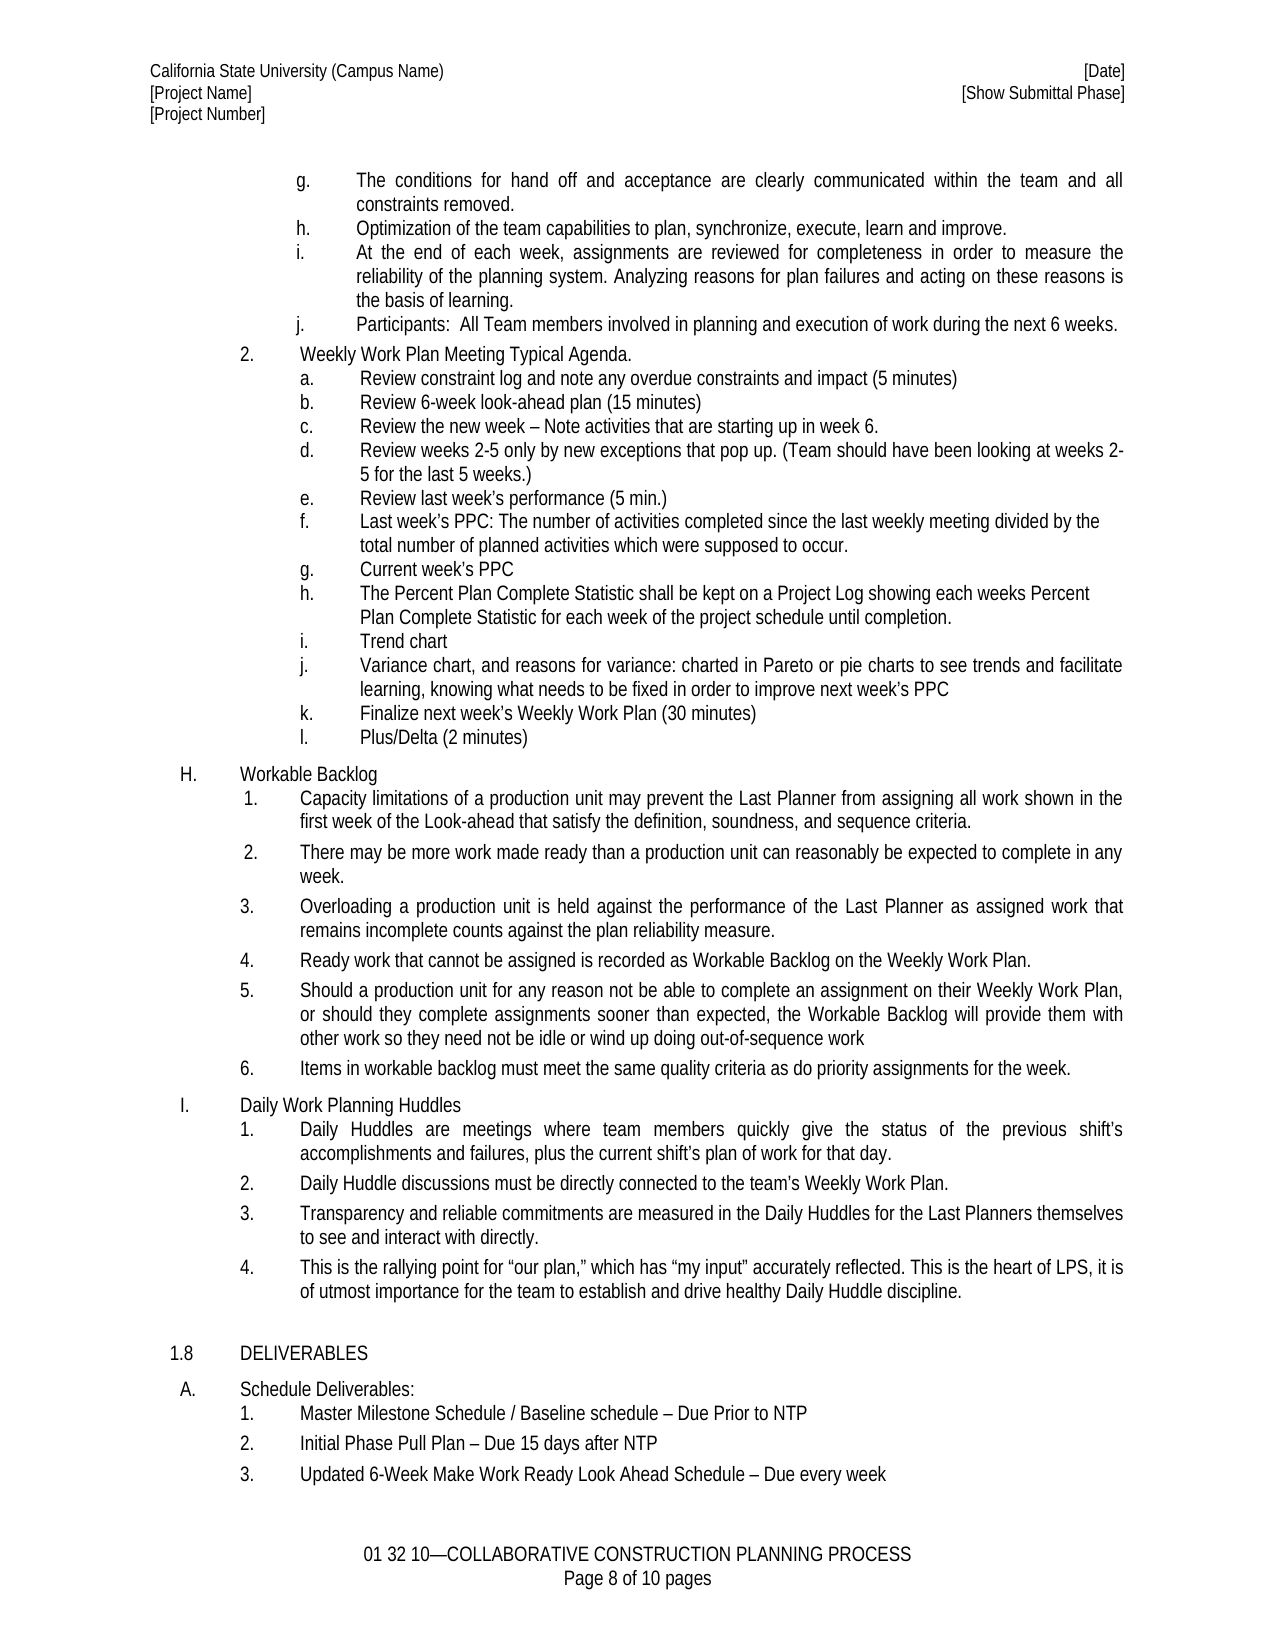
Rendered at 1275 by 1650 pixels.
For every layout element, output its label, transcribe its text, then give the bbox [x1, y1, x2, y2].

list Review last week’s performance (5 min.) [300, 486, 1125, 509]
list Participants: All Team members involved in planning and execution of work during the next 6 weeks. [296, 312, 1125, 336]
text Daily Huddle discussions must be directly connected to the team’s Weekly Work Plan. [240, 1171, 1125, 1195]
list Review constraint log and note any overdue constraints and impact (5 minutes) [300, 366, 1125, 390]
list Items in workable backlog must meet the same quality criteria as do priority assignments for the week. [240, 1056, 1125, 1080]
list Ready work that cannot be assigned is recorded as Workable Backlog on the Weekly Work Plan. [240, 948, 1125, 972]
list Optimization of the team capabilities to plan, synchronize, execute, learn and improve. [296, 216, 1125, 240]
list Last week’s PPC: The number of activities completed since the last weekly meeting divided by the total number of planned activities which were supposed to occur. [300, 509, 1125, 557]
text Daily Huddles are meetings where team members quickly give the status of the previous shift’s accomplishments and failures, plus the current shift’s plan of work for that day. [240, 1117, 1125, 1165]
list Plus/Delta (2 minutes) [300, 725, 1125, 749]
list Trend chart [300, 629, 1125, 653]
list Current week’s PPC [300, 557, 1125, 581]
text This is the rallying point for “our plan,” which has “my input” accurately reflected. This is the heart of LPS, it is of utmost importance for the team to establish and drive healthy Daily Huddle discipline. [240, 1255, 1125, 1303]
list Capacity limitations of a production unit may prevent the Last Planner from assigning all work shown in the first week of the Look-ahead that satisfy the definition, soundness, and sequence criteria. [244, 786, 1125, 833]
list Review the new week – Note activities that are starting up in week 6. [300, 414, 1125, 438]
text Initial Phase Pull Plan – Due 15 days after NTP [240, 1431, 1125, 1455]
text DELIVERABLES [169, 1341, 1125, 1365]
list Review 6-week look-ahead plan (15 minutes) [300, 390, 1125, 414]
list At the end of each week, assignments are reviewed for completeness in order to measure the reliability of the planning system. Analyzing reasons for plan failures and acting on these reasons is the basis of learning. [296, 240, 1125, 312]
text Transparency and reliable commitments are measured in the Daily Huddles for the Last Planners themselves to see and interact with directly. [240, 1201, 1125, 1249]
list Review weeks 2-5 only by new exceptions that pop up. (Team should have been looking at weeks 2-5 for the last 5 weeks.) [300, 438, 1125, 486]
list Weekly Work Plan Meeting Typical Agenda. [240, 342, 1125, 366]
text Daily Work Planning Huddles [180, 1093, 1125, 1117]
text Updated 6-Week Make Work Ready Look Ahead Schedule – Due every week [240, 1462, 1125, 1486]
list Finalize next week’s Weekly Work Plan (30 minutes) [300, 701, 1125, 725]
text Workable Backlog [180, 762, 1125, 786]
text Schedule Deliverables: [180, 1377, 1125, 1401]
list There may be more work made ready than a production unit can reasonably be expected to complete in any week. [244, 840, 1125, 888]
list Should a production unit for any reason not be able to complete an assignment on their Weekly Work Plan, or should they complete assignments sooner than expected, the Workable Backlog will provide them with other work so they need not be idle or wind up doing out-of-sequence work [240, 978, 1125, 1050]
list Overloading a production unit is held against the performance of the Last Planner as assigned work that remains incomplete counts against the plan reliability measure. [240, 894, 1125, 942]
text Master Milestone Schedule / Baseline schedule – Due Prior to NTP [240, 1401, 1125, 1425]
list The Percent Plan Complete Statistic shall be kept on a Project Log showing each weeks Percent Plan Complete Statistic for each week of the project schedule until completion. [300, 581, 1125, 629]
list Variance chart, and reasons for variance: charted in Pareto or pie charts to see trends and facilitate learning, knowing what needs to be fixed in order to improve next week’s PPC [300, 653, 1125, 701]
list The conditions for hand off and acceptance are clearly communicated within the team and all constraints removed. [296, 168, 1125, 216]
